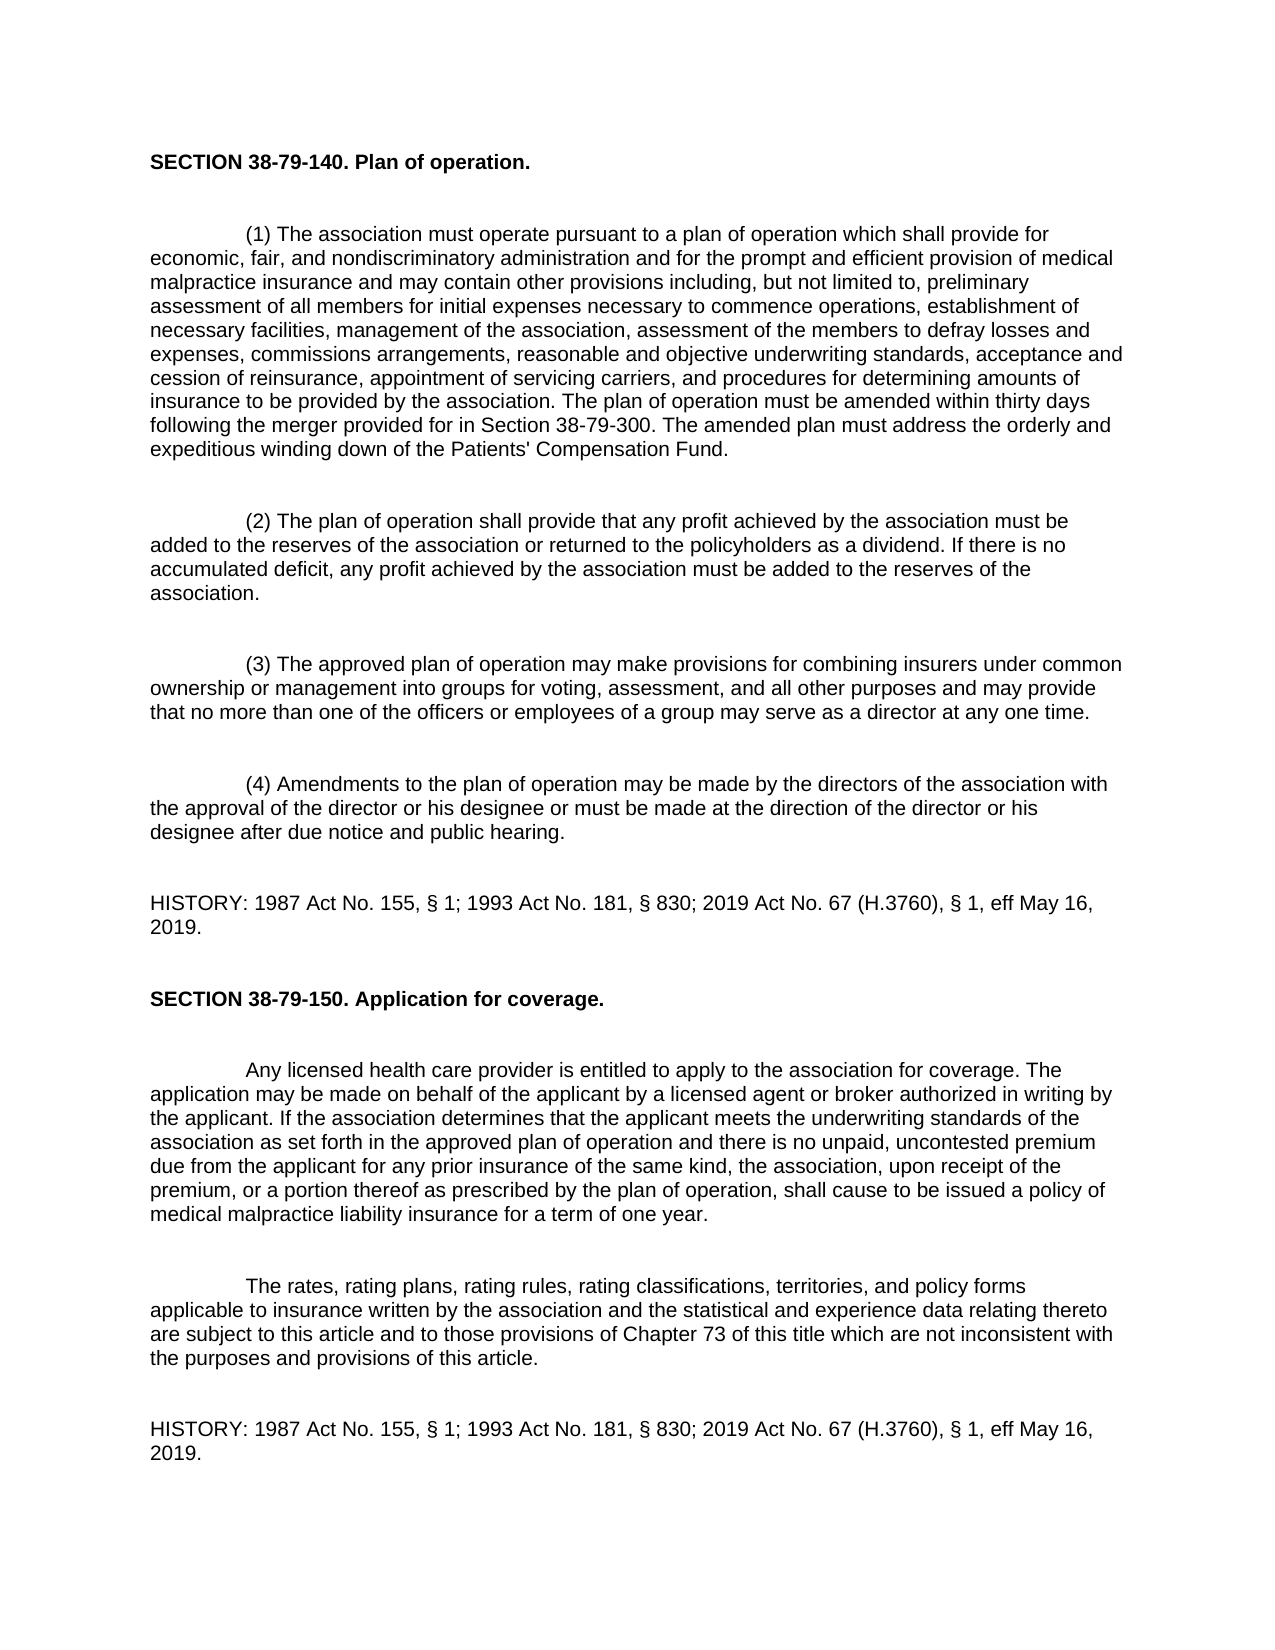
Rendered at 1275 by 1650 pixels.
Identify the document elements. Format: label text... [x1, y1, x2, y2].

text SECTION 38-79-140. Plan of operation. [150, 150, 1125, 198]
text Any licensed health care provider is entitled to apply to the association for coverage. The application may be made on behalf of the applicant by a licensed agent or broker authorized in writing by the applicant. If the association determines that the applicant meets the underwriting standards of the association as set forth in the approved plan of operation and there is no unpaid, uncontested premium due from the applicant for any prior insurance of the same kind, the association, upon receipt of the premium, or a portion thereof as prescribed by the plan of operation, shall cause to be issued a policy of medical malpractice liability insurance for a term of one year. [150, 1058, 1125, 1249]
text (4) Amendments to the plan of operation may be made by the directors of the association with the approval of the director or his designee or must be made at the direction of the director or his designee after due notice and public hearing. [150, 772, 1125, 867]
text HISTORY: 1987 Act No. 155, § 1; 1993 Act No. 181, § 830; 2019 Act No. 67 (H.3760), § 1, eff May 16, 2019. [150, 1417, 1125, 1488]
text SECTION 38-79-150. Application for coverage. [150, 987, 1125, 1034]
text The rates, rating plans, rating rules, rating classifications, territories, and policy forms applicable to insurance written by the association and the statistical and experience data relating thereto are subject to this article and to those provisions of Chapter 73 of this title which are not inconsistent with the purposes and provisions of this article. [150, 1273, 1125, 1393]
text HISTORY: 1987 Act No. 155, § 1; 1993 Act No. 181, § 830; 2019 Act No. 67 (H.3760), § 1, eff May 16, 2019. [150, 891, 1125, 963]
text (1) The association must operate pursuant to a plan of operation which shall provide for economic, fair, and nondiscriminatory administration and for the prompt and efficient provision of medical malpractice insurance and may contain other provisions including, but not limited to, preliminary assessment of all members for initial expenses necessary to commence operations, establishment of necessary facilities, management of the association, assessment of the members to defray losses and expenses, commissions arrangements, reasonable and objective underwriting standards, acceptance and cession of reinsurance, appointment of servicing carriers, and procedures for determining amounts of insurance to be provided by the association. The plan of operation must be amended within thirty days following the merger provided for in Section 38-79-300. The amended plan must address the orderly and expeditious winding down of the Patients' Compensation Fund. [150, 222, 1125, 485]
text (2) The plan of operation shall provide that any profit achieved by the association must be added to the reserves of the association or returned to the policyholders as a dividend. If there is no accumulated deficit, any profit achieved by the association must be added to the reserves of the association. [150, 509, 1125, 628]
text (3) The approved plan of operation may make provisions for combining insurers under common ownership or management into groups for voting, assessment, and all other purposes and may provide that no more than one of the officers or employees of a group may serve as a director at any one time. [150, 652, 1125, 748]
